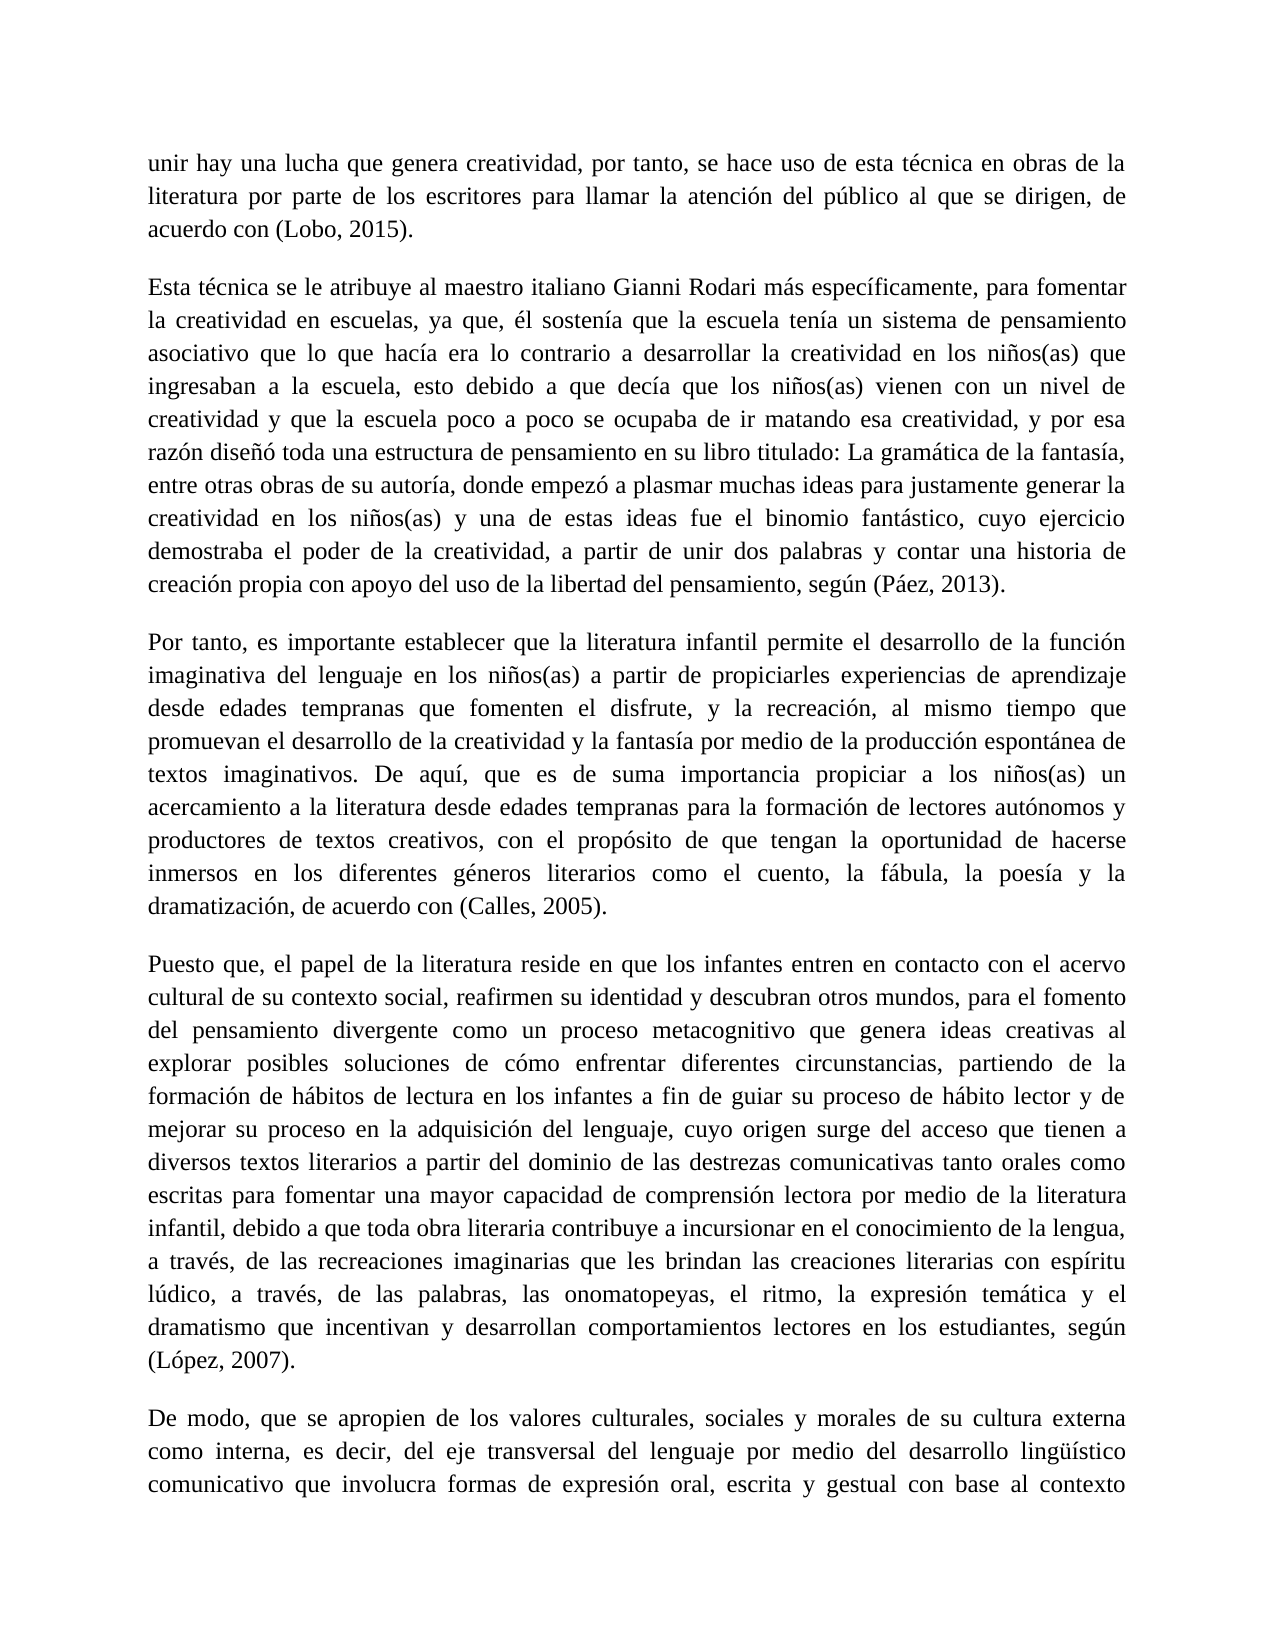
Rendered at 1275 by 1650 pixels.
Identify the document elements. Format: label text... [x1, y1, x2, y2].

text Esta técnica se le atribuye al maestro italiano Gianni Rodari más específicamente, para fomentar la creatividad en escuelas, ya que, él sostenía que la escuela tenía un sistema de pensamiento asociativo que lo que hacía era lo contrario a desarrollar la creatividad en los niños(as) que ingresaban a la escuela, esto debido a que decía que los niños(as) vienen con un nivel de creatividad y que la escuela poco a poco se ocupaba de ir matando esa creatividad, y por esa razón diseñó toda una estructura de pensamiento en su libro titulado: La gramática de la fantasía, entre otras obras de su autoría, donde empezó a plasmar muchas ideas para justamente generar la creatividad en los niños(as) y una de estas ideas fue el binomio fantástico, cuyo ejercicio demostraba el poder de la creatividad, a partir de unir dos palabras y contar una historia de creación propia con apoyo del uso de la libertad del pensamiento, según . [148, 272, 1127, 598]
text Por tanto, es importante establecer que la literatura infantil permite el desarrollo de la función imaginativa del lenguaje en los niños(as) a partir de propiciarles experiencias de aprendizaje desde edades tempranas que fomenten el disfrute, y la recreación, al mismo tiempo que promuevan el desarrollo de la creatividad y la fantasía por medio de la producción espontánea de textos imaginativos. De aquí, que es de suma importancia propiciar a los niños(as) un acercamiento a la literatura desde edades tempranas para la formación de lectores autónomos y productores de textos creativos, con el propósito de que tengan la oportunidad de hacerse inmersos en los diferentes géneros literarios como el cuento, la fábula, la poesía y la dramatización, de acuerdo con . [148, 627, 1127, 920]
text Puesto que, el papel de la literatura reside en que los infantes entren en contacto con el acervo cultural de su contexto social, reafirmen su identidad y descubran otros mundos, para el fomento del pensamiento divergente como un proceso metacognitivo que genera ideas creativas al explorar posibles soluciones de cómo enfrentar diferentes circunstancias, partiendo de la formación de hábitos de lectura en los infantes a fin de guiar su proceso de hábito lector y de mejorar su proceso en la adquisición del lenguaje, cuyo origen surge del acceso que tienen a diversos textos literarios a partir del dominio de las destrezas comunicativas tanto orales como escritas para fomentar una mayor capacidad de comprensión lectora por medio de la literatura infantil, debido a que toda obra literaria contribuye a incursionar en el conocimiento de la lengua, a través, de las recreaciones imaginarias que les brindan las creaciones literarias con espíritu lúdico, a través, de las palabras, las onomatopeyas, el ritmo, la expresión temática y el dramatismo que incentivan y desarrollan comportamientos lectores en los estudiantes, según . [148, 949, 1127, 1374]
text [148, 1403, 1127, 1498]
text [148, 148, 1127, 242]
